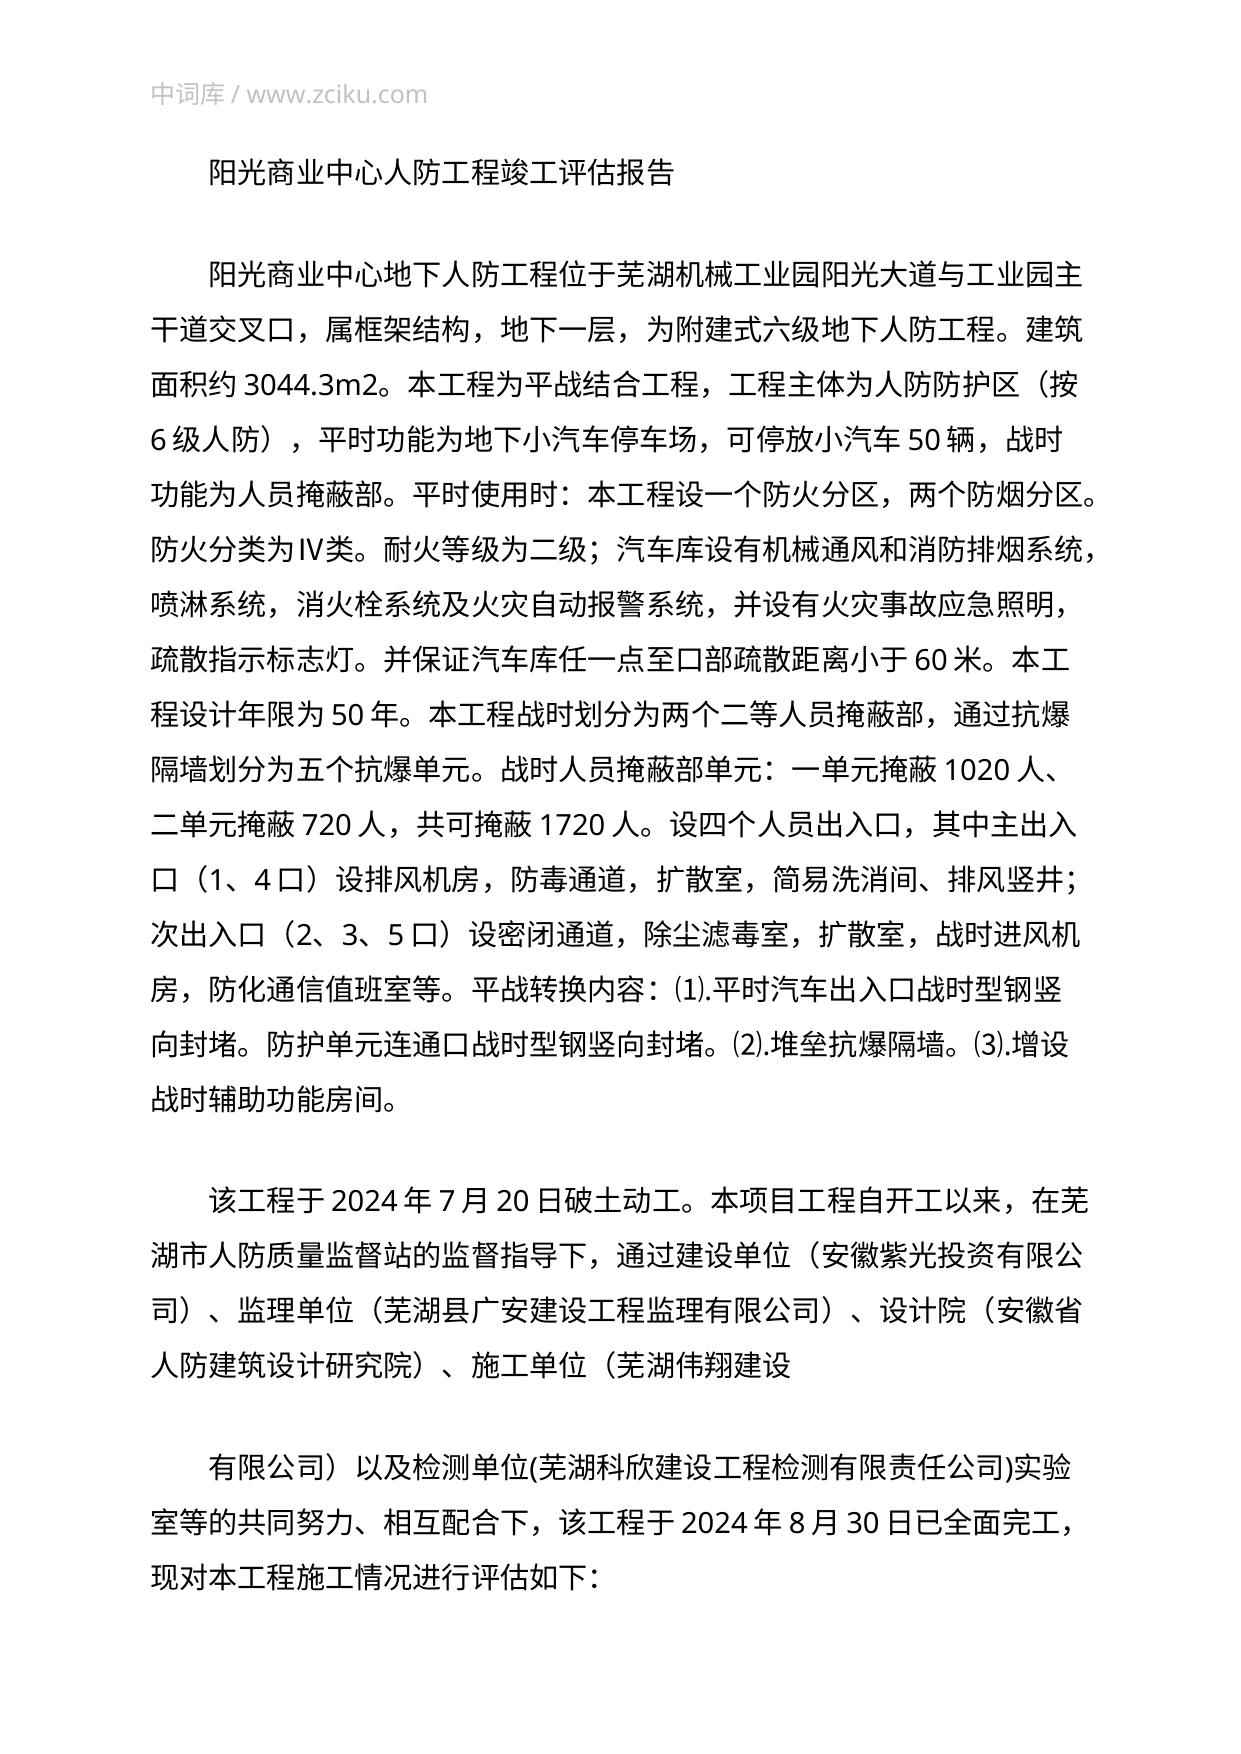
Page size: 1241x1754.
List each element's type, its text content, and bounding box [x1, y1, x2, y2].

text 有限公司）以及检测单位(芜湖科欣建设工程检测有限责任公司)实验室等的共同努力、相互配合下，该工程于2024年8月30日已全面完工，现对本工程施工情况进行评估如下： [150, 1444, 1090, 1597]
text 阳光商业中心人防工程竣工评估报告 [150, 150, 1090, 192]
text 阳光商业中心地下人防工程位于芜湖机械工业园阳光大道与工业园主干道交叉口，属框架结构，地下一层，为附建式六级地下人防工程。建筑面积约3044.3m2。本工程为平战结合工程，工程主体为人防防护区（按6级人防），平时功能为地下小汽车停车场，可停放小汽车50辆，战时功能为人员掩蔽部。平时使用时：本工程设一个防火分区，两个防烟分区。防火分类为Ⅳ类。耐火等级为二级；汽车库设有机械通风和消防排烟系统，喷淋系统，消火栓系统及火灾自动报警系统，并设有火灾事故应急照明，疏散指示标志灯。并保证汽车库任一点至口部疏散距离小于60米。本工程设计年限为50年。本工程战时划分为两个二等人员掩蔽部，通过抗爆隔墙划分为五个抗爆单元。战时人员掩蔽部单元：一单元掩蔽1020人、二单元掩蔽720人，共可掩蔽1720人。设四个人员出入口，其中主出入口（1、4口）设排风机房，防毒通道，扩散室，简易洗消间、排风竖井；次出入口（2、3、5口）设密闭通道，除尘滤毒室，扩散室，战时进风机房，防化通信值班室等。平战转换内容：⑴.平时汽车出入口战时型钢竖向封堵。防护单元连通口战时型钢竖向封堵。⑵.堆垒抗爆隔墙。⑶.增设战时辅助功能房间。 [150, 252, 1090, 1118]
text 该工程于2024年7月20日破土动工。本项目工程自开工以来，在芜湖市人防质量监督站的监督指导下，通过建设单位（安徽紫光投资有限公司）、监理单位（芜湖县广安建设工程监理有限公司）、设计院（安徽省人防建筑设计研究院）、施工单位（芜湖伟翔建设 [150, 1178, 1090, 1385]
